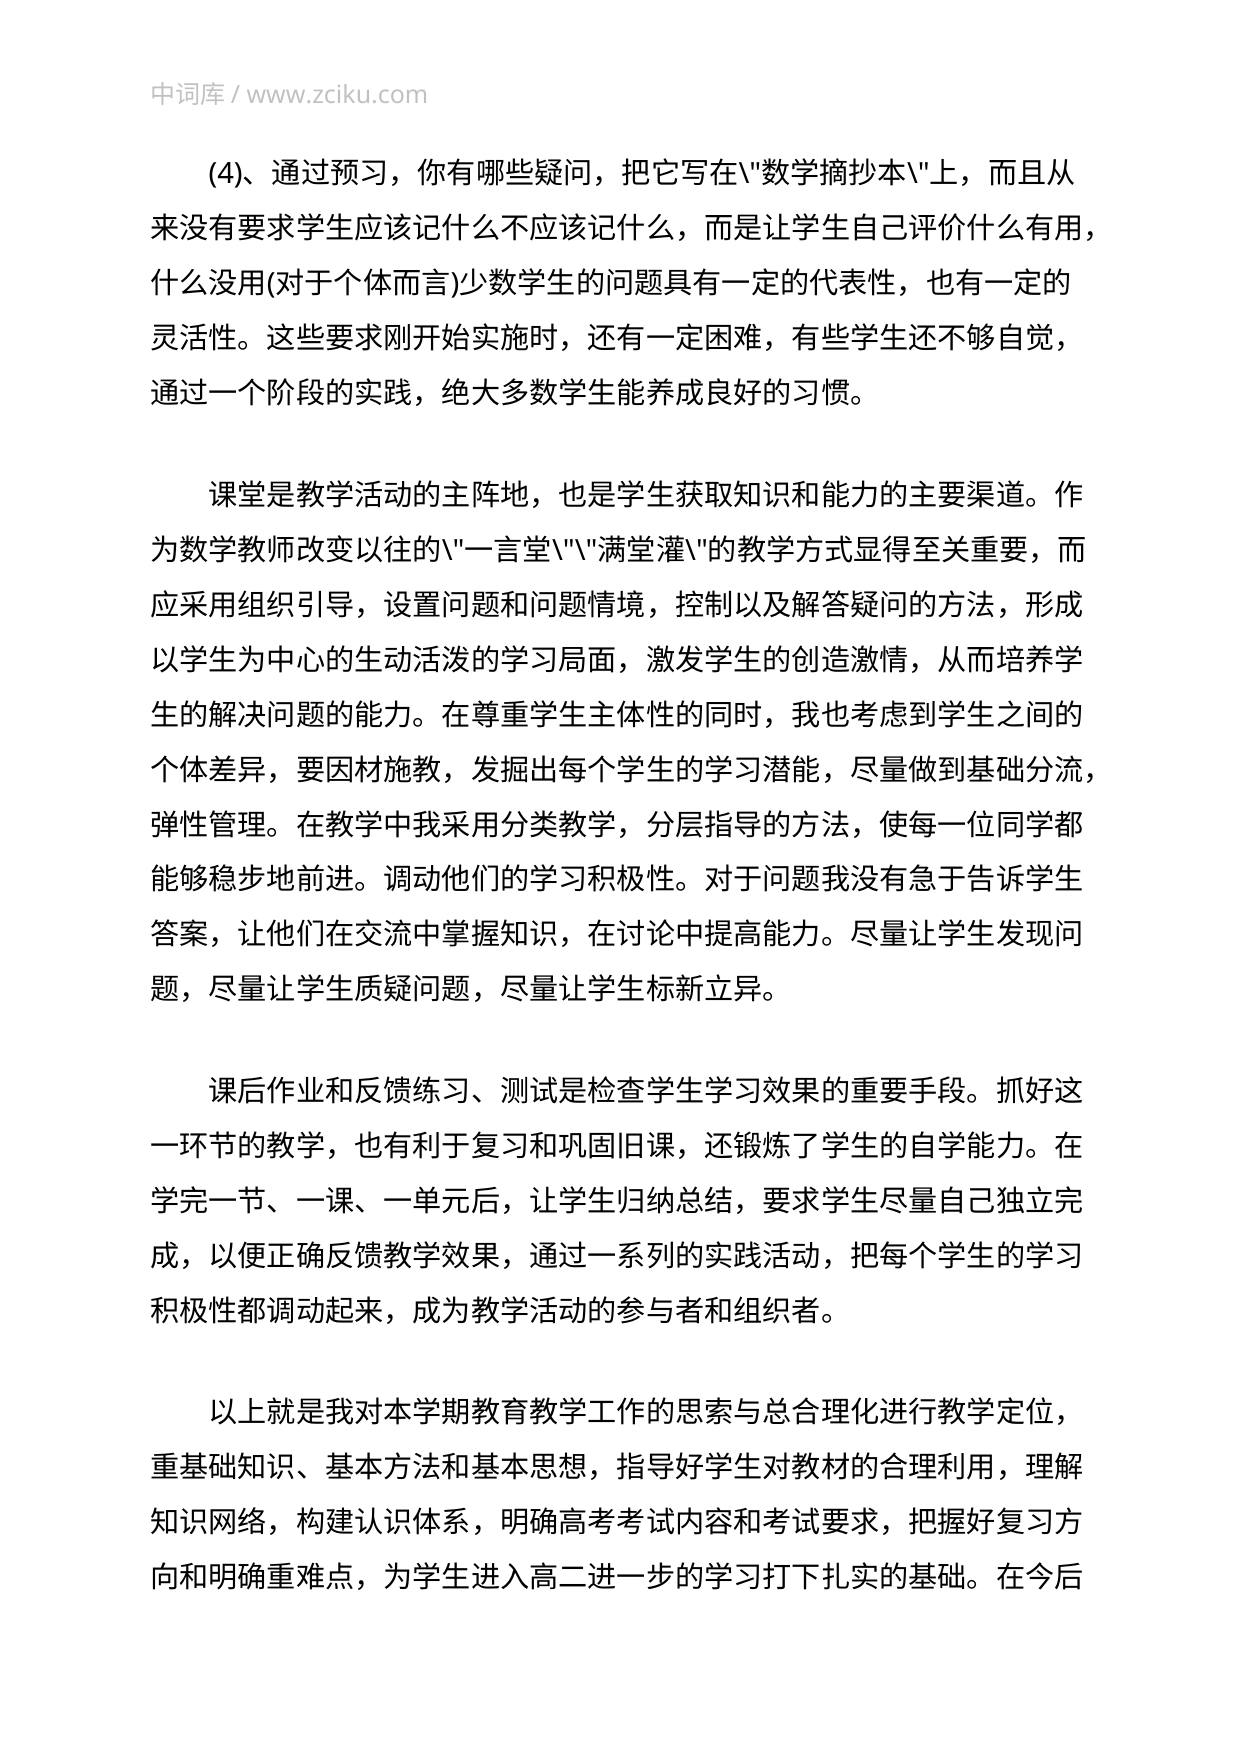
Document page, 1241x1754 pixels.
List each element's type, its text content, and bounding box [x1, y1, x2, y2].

text (4)、通过预习，你有哪些疑问，把它写在\"数学摘抄本\"上，而且从来没有要求学生应该记什么不应该记什么，而是让学生自己评价什么有用，什么没用(对于个体而言)少数学生的问题具有一定的代表性，也有一定的灵活性。这些要求刚开始实施时，还有一定困难，有些学生还不够自觉，通过一个阶段的实践，绝大多数学生能养成良好的习惯。 [150, 150, 1090, 412]
text 课后作业和反馈练习、测试是检查学生学习效果的重要手段。抓好这一环节的教学，也有利于复习和巩固旧课，还锻炼了学生的自学能力。在学完一节、一课、一单元后，让学生归纳总结，要求学生尽量自己独立完成，以便正确反馈教学效果，通过一系列的实践活动，把每个学生的学习积极性都调动起来，成为教学活动的参与者和组织者。 [150, 1067, 1090, 1329]
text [150, 1389, 1090, 1596]
text 课堂是教学活动的主阵地，也是学生获取知识和能力的主要渠道。作为数学教师改变以往的\"一言堂\"\"满堂灌\"的教学方式显得至关重要，而应采用组织引导，设置问题和问题情境，控制以及解答疑问的方法，形成以学生为中心的生动活泼的学习局面，激发学生的创造激情，从而培养学生的解决问题的能力。在尊重学生主体性的同时，我也考虑到学生之间的个体差异，要因材施教，发掘出每个学生的学习潜能，尽量做到基础分流，弹性管理。在教学中我采用分类教学，分层指导的方法，使每一位同学都能够稳步地前进。调动他们的学习积极性。对于问题我没有急于告诉学生答案，让他们在交流中掌握知识，在讨论中提高能力。尽量让学生发现问题，尽量让学生质疑问题，尽量让学生标新立异。 [150, 472, 1090, 1008]
